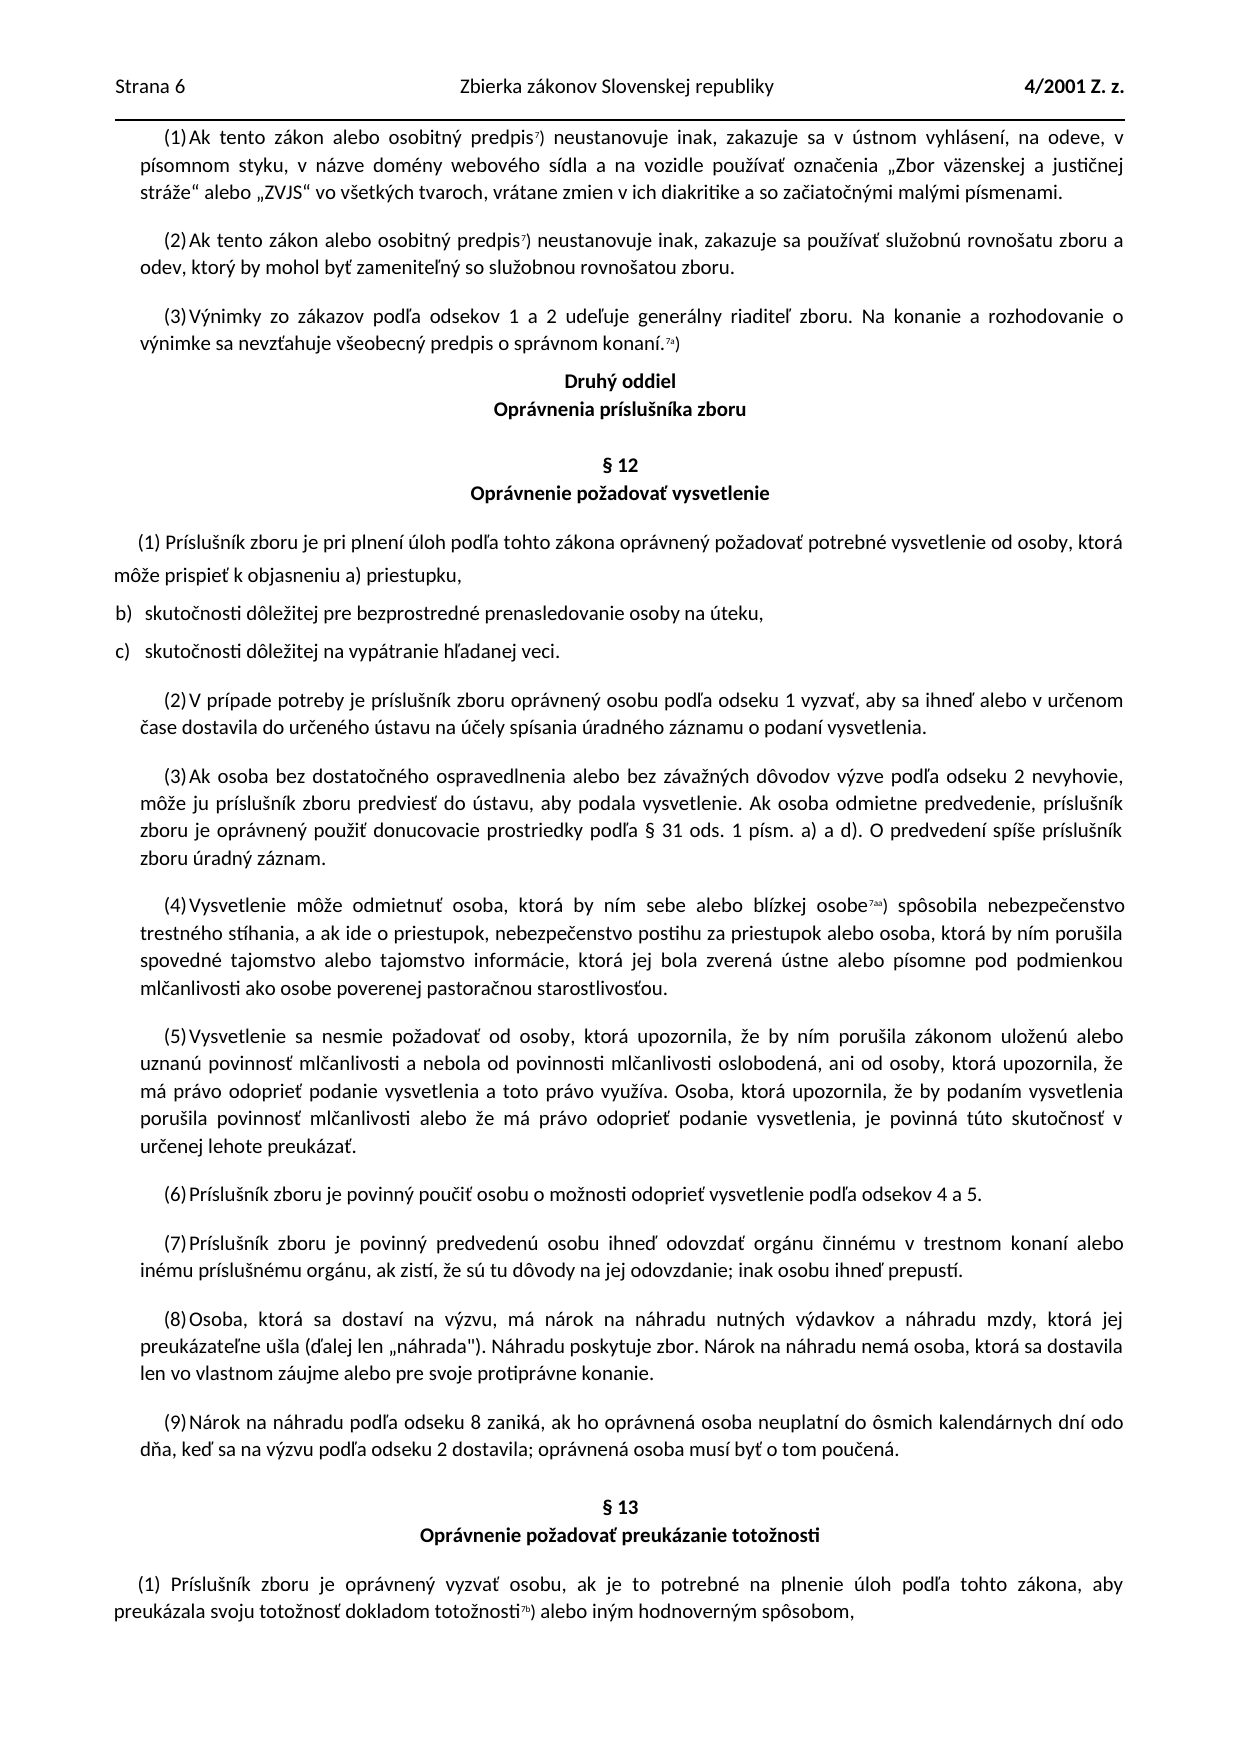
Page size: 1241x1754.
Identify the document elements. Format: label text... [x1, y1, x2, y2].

text (1) Príslušník zboru je oprávnený vyzvať osobu, ak je to potrebné na plnenie úloh podľa tohto zákona, aby preukázala svoju totožnosť dokladom totožnosti7b) alebo iným hodnoverným spôsobom, [113, 1571, 1125, 1624]
list Výnimky zo zákazov podľa odsekov 1 a 2 udeľuje generálny riaditeľ zboru. Na konanie a rozhodovanie o výnimke sa nevzťahuje všeobecný predpis o správnom konaní.7a) [140, 303, 1125, 356]
text § 12 [124, 452, 1116, 478]
list Ak tento zákon alebo osobitný predpis7) neustanovuje inak, zakazuje sa používať služobnú rovnošatu zboru a odev, ktorý by mohol byť zameniteľný so služobnou rovnošatou zboru. [140, 227, 1125, 280]
text § 13 [124, 1494, 1116, 1520]
list Príslušník zboru je povinný poučiť osobu o možnosti odoprieť vysvetlenie podľa odsekov 4 a 5. [140, 1181, 1125, 1207]
list Vysvetlenie môže odmietnuť osoba, ktorá by ním sebe alebo blízkej osobe7aa) spôsobila nebezpečenstvo trestného stíhania, a ak ide o priestupok, nebezpečenstvo postihu za priestupok alebo osoba, ktorá by ním porušila spovedné tajomstvo alebo tajomstvo informácie, ktorá jej bola zverená ústne alebo písomne pod podmienkou mlčanlivosti ako osobe poverenej pastoračnou starostlivosťou. [140, 892, 1125, 1000]
text Oprávnenia príslušníka zboru [124, 396, 1116, 422]
list Nárok na náhradu podľa odseku 8 zaniká, ak ho oprávnená osoba neuplatní do ôsmich kalendárnych dní odo dňa, keď sa na výzvu podľa odseku 2 dostavila; oprávnená osoba musí byť o tom poučená. [140, 1409, 1125, 1462]
list Ak osoba bez dostatočného ospravedlnenia alebo bez závažných dôvodov výzve podľa odseku 2 nevyhovie, môže ju príslušník zboru predviesť do ústavu, aby podala vysvetlenie. Ak osoba odmietne predvedenie, príslušník zboru je oprávnený použiť donucovacie prostriedky podľa § 31 ods. 1 písm. a) a d). O predvedení spíše príslušník zboru úradný záznam. [140, 763, 1125, 871]
text Oprávnenie požadovať vysvetlenie [124, 480, 1116, 506]
list V prípade potreby je príslušník zboru oprávnený osobu podľa odseku 1 vyzvať, aby sa ihneď alebo v určenom čase dostavila do určeného ústavu na účely spísania úradného záznamu o podaní vysvetlenia. [140, 687, 1125, 740]
list Vysvetlenie sa nesmie požadovať od osoby, ktorá upozornila, že by ním porušila zákonom uloženú alebo uznanú povinnosť mlčanlivosti a nebola od povinnosti mlčanlivosti oslobodená, ani od osoby, ktorá upozornila, že má právo odoprieť podanie vysvetlenia a toto právo využíva. Osoba, ktorá upozornila, že by podaním vysvetlenia porušila povinnosť mlčanlivosti alebo že má právo odoprieť podanie vysvetlenia, je povinná túto skutočnosť v určenej lehote preukázať. [140, 1023, 1125, 1158]
list skutočnosti dôležitej pre bezprostredné prenasledovanie osoby na úteku, [115, 601, 1125, 626]
list Príslušník zboru je povinný predvedenú osobu ihneď odovzdať orgánu činnému v trestnom konaní alebo inému príslušnému orgánu, ak zistí, že sú tu dôvody na jej odovzdanie; inak osobu ihneď prepustí. [140, 1230, 1125, 1283]
text Oprávnenie požadovať preukázanie totožnosti [124, 1522, 1116, 1548]
list skutočnosti dôležitej na vypátranie hľadanej veci. [115, 638, 1125, 664]
text (1) Príslušník zboru je pri plnení úloh podľa tohto zákona oprávnený požadovať potrebné vysvetlenie od osoby, ktorá môže prispieť k objasneniu a) priestupku, [113, 529, 1125, 587]
list Ak tento zákon alebo osobitný predpis7) neustanovuje inak, zakazuje sa v ústnom vyhlásení, na odeve, v písomnom styku, v názve domény webového sídla a na vozidle používať označenia „Zbor väzenskej a justičnej stráže“ alebo „ZVJS“ vo všetkých tvaroch, vrátane zmien v ich diakritike a so začiatočnými malými písmenami. [140, 101, 1125, 204]
list Osoba, ktorá sa dostaví na výzvu, má nárok na náhradu nutných výdavkov a náhradu mzdy, ktorá jej preukázateľne ušla (ďalej len „náhrada"). Náhradu poskytuje zbor. Nárok na náhradu nemá osoba, ktorá sa dostavila len vo vlastnom záujme alebo pre svoje protiprávne konanie. [140, 1306, 1125, 1386]
text Druhý oddiel [124, 368, 1116, 393]
